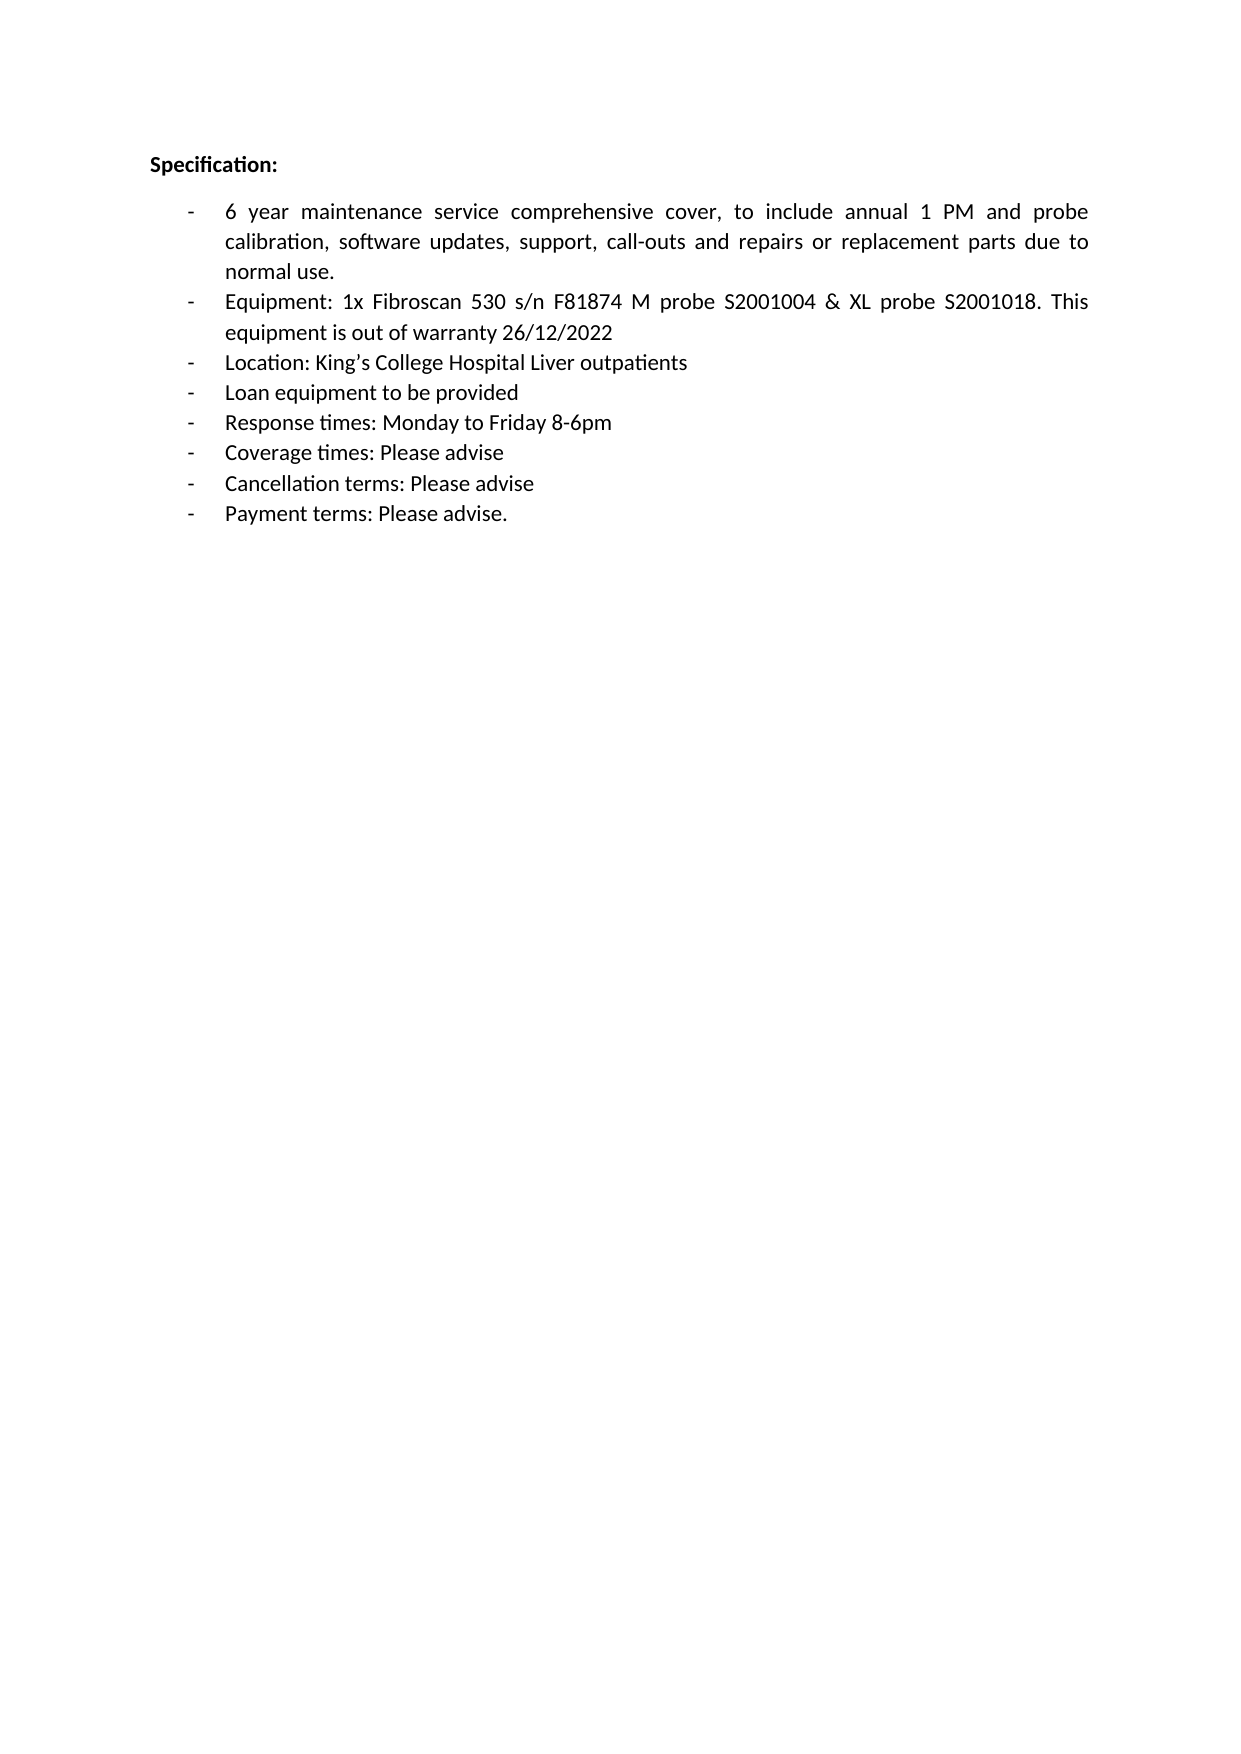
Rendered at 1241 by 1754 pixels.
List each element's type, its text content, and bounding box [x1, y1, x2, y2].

list Equipment: 1x Fibroscan 530 s/n F81874 M probe S2001004 & XL probe S2001018. This equipment is out of warranty 26/12/2022 [187, 287, 1090, 346]
list 6 year maintenance service comprehensive cover, to include annual 1 PM and probe calibration, software updates, support, call-outs and repairs or replacement parts due to normal use. [187, 197, 1090, 285]
list Loan equipment to be provided [187, 378, 1090, 406]
list Coverage times: Please advise [187, 438, 1090, 467]
text Specification: [150, 150, 1090, 178]
list Response times: Monday to Friday 8-6pm [187, 408, 1090, 436]
list Cancellation terms: Please advise [187, 469, 1090, 497]
list Payment terms: Please advise. [187, 499, 1090, 527]
list Location: King’s College Hospital Liver outpatients [187, 348, 1090, 376]
